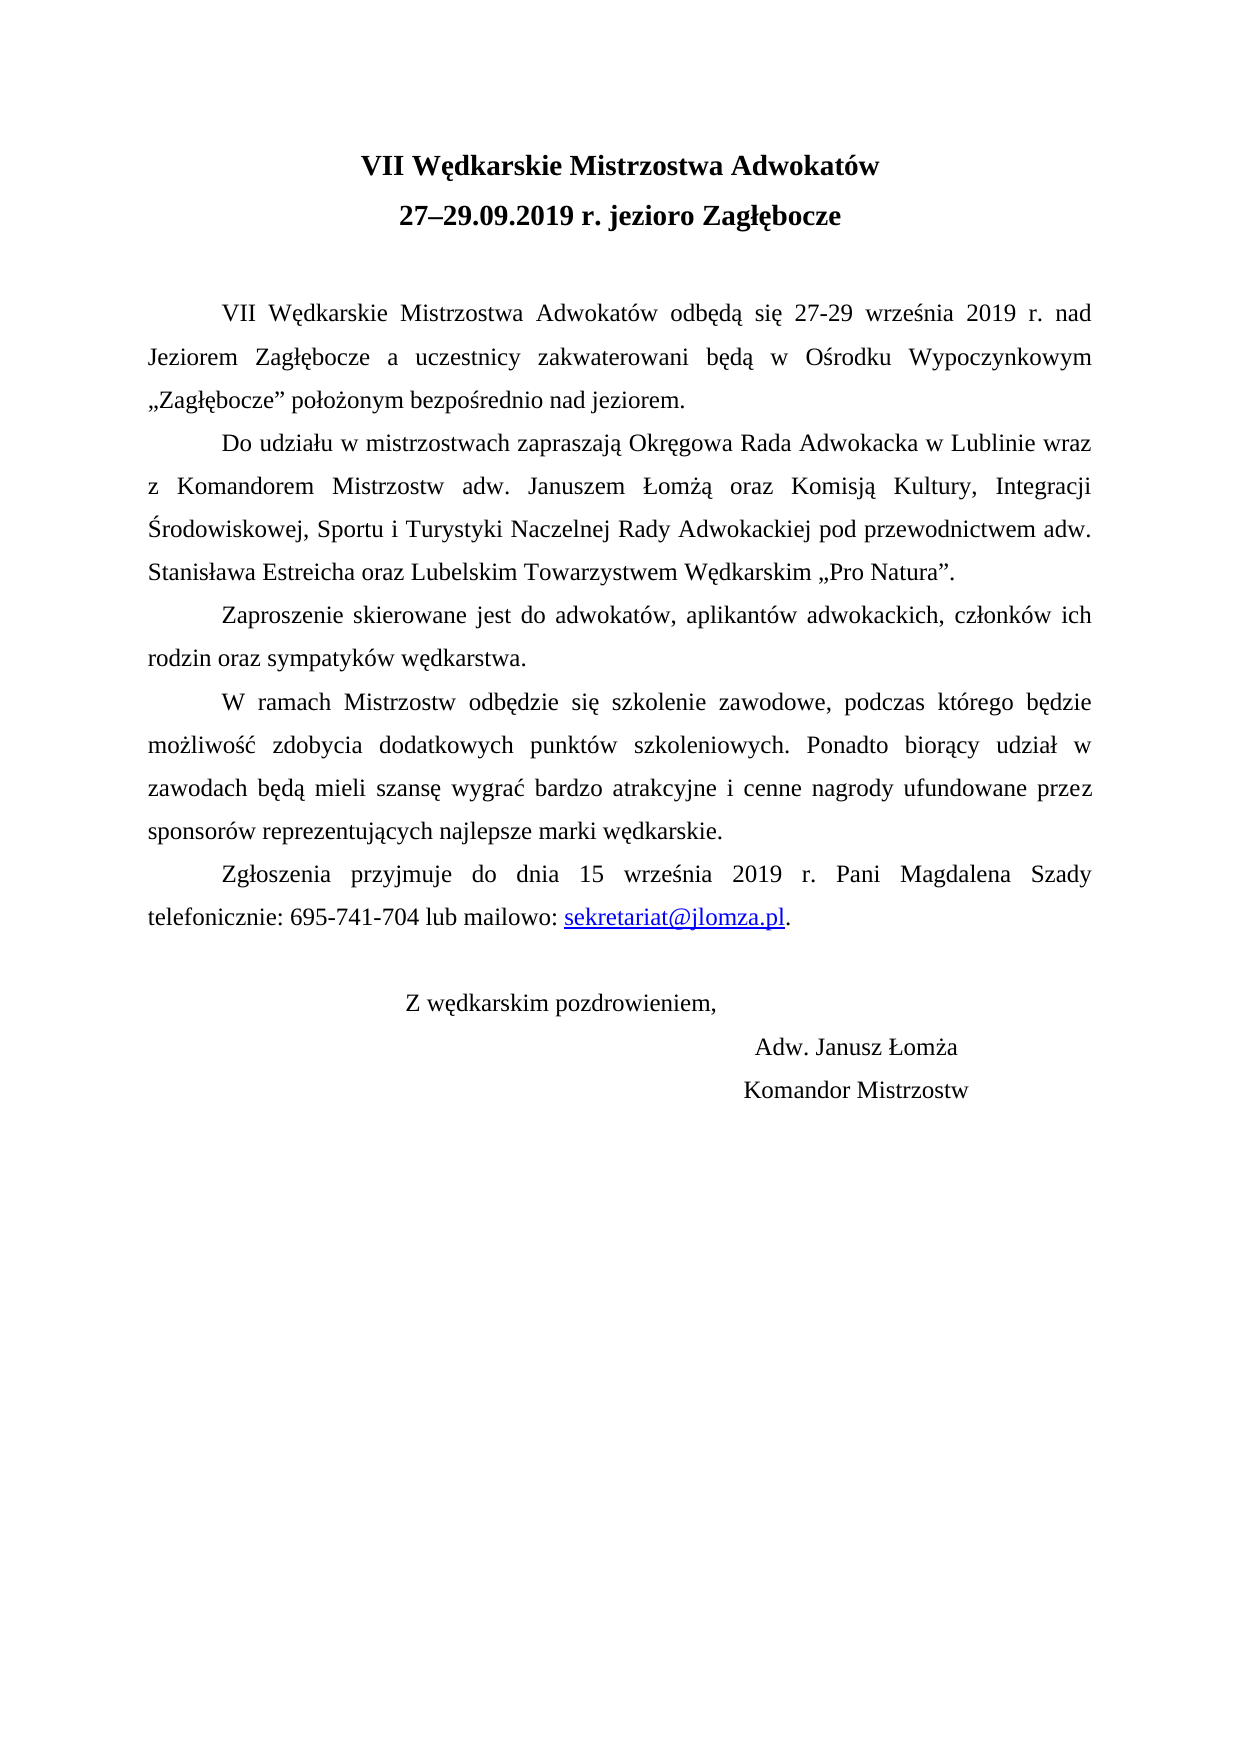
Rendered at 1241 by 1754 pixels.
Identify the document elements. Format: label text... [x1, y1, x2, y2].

text VII Wędkarskie Mistrzostwa Adwokatów odbędą się 27-29 września 2019 r. nad Jeziorem Zagłębocze a uczestnicy zakwaterowani będą w Ośrodku Wypoczynkowym „Zagłębocze” położonym bezpośrednio nad jeziorem. [148, 298, 1093, 413]
text Zgłoszenia przyjmuje do dnia 15 września 2019 r. Pani Magdalena Szady telefonicznie: 695-741-704 lub mailowo: sekretariat@jlomza.pl. [148, 859, 1093, 931]
text VII Wędkarskie Mistrzostwa Adwokatów 27–29.09.2019 r. jezioro Zagłębocze [148, 148, 1093, 231]
text Zaproszenie skierowane jest do adwokatów, aplikantów adwokackich, członków ich rodzin oraz sympatyków wędkarstwa. [148, 600, 1093, 672]
text W ramach Mistrzostw odbędzie się szkolenie zawodowe, podczas którego będzie możliwość zdobycia dodatkowych punktów szkoleniowych. Ponadto biorący udział w zawodach będą mieli szansę wygrać bardzo atrakcyjne i cenne nagrody ufundowane przez sponsorów reprezentujących najlepsze marki wędkarskie. [148, 687, 1093, 845]
text Komandor Mistrzostw [738, 1075, 974, 1103]
text Z wędkarskim pozdrowieniem, [148, 988, 974, 1017]
text Do udziału w mistrzostwach zapraszają Okręgowa Rada Adwokacka w Lublinie wraz z Komandorem Mistrzostw adw. Januszem Łomżą oraz Komisją Kultury, Integracji Środowiskowej, Sportu i Turystyki Naczelnej Rady Adwokackiej pod przewodnictwem adw. Stanisława Estreicha oraz Lubelskim Towarzystwem Wędkarskim „Pro Natura”. [148, 428, 1093, 586]
text Adw. Janusz Łomża [738, 1032, 974, 1060]
